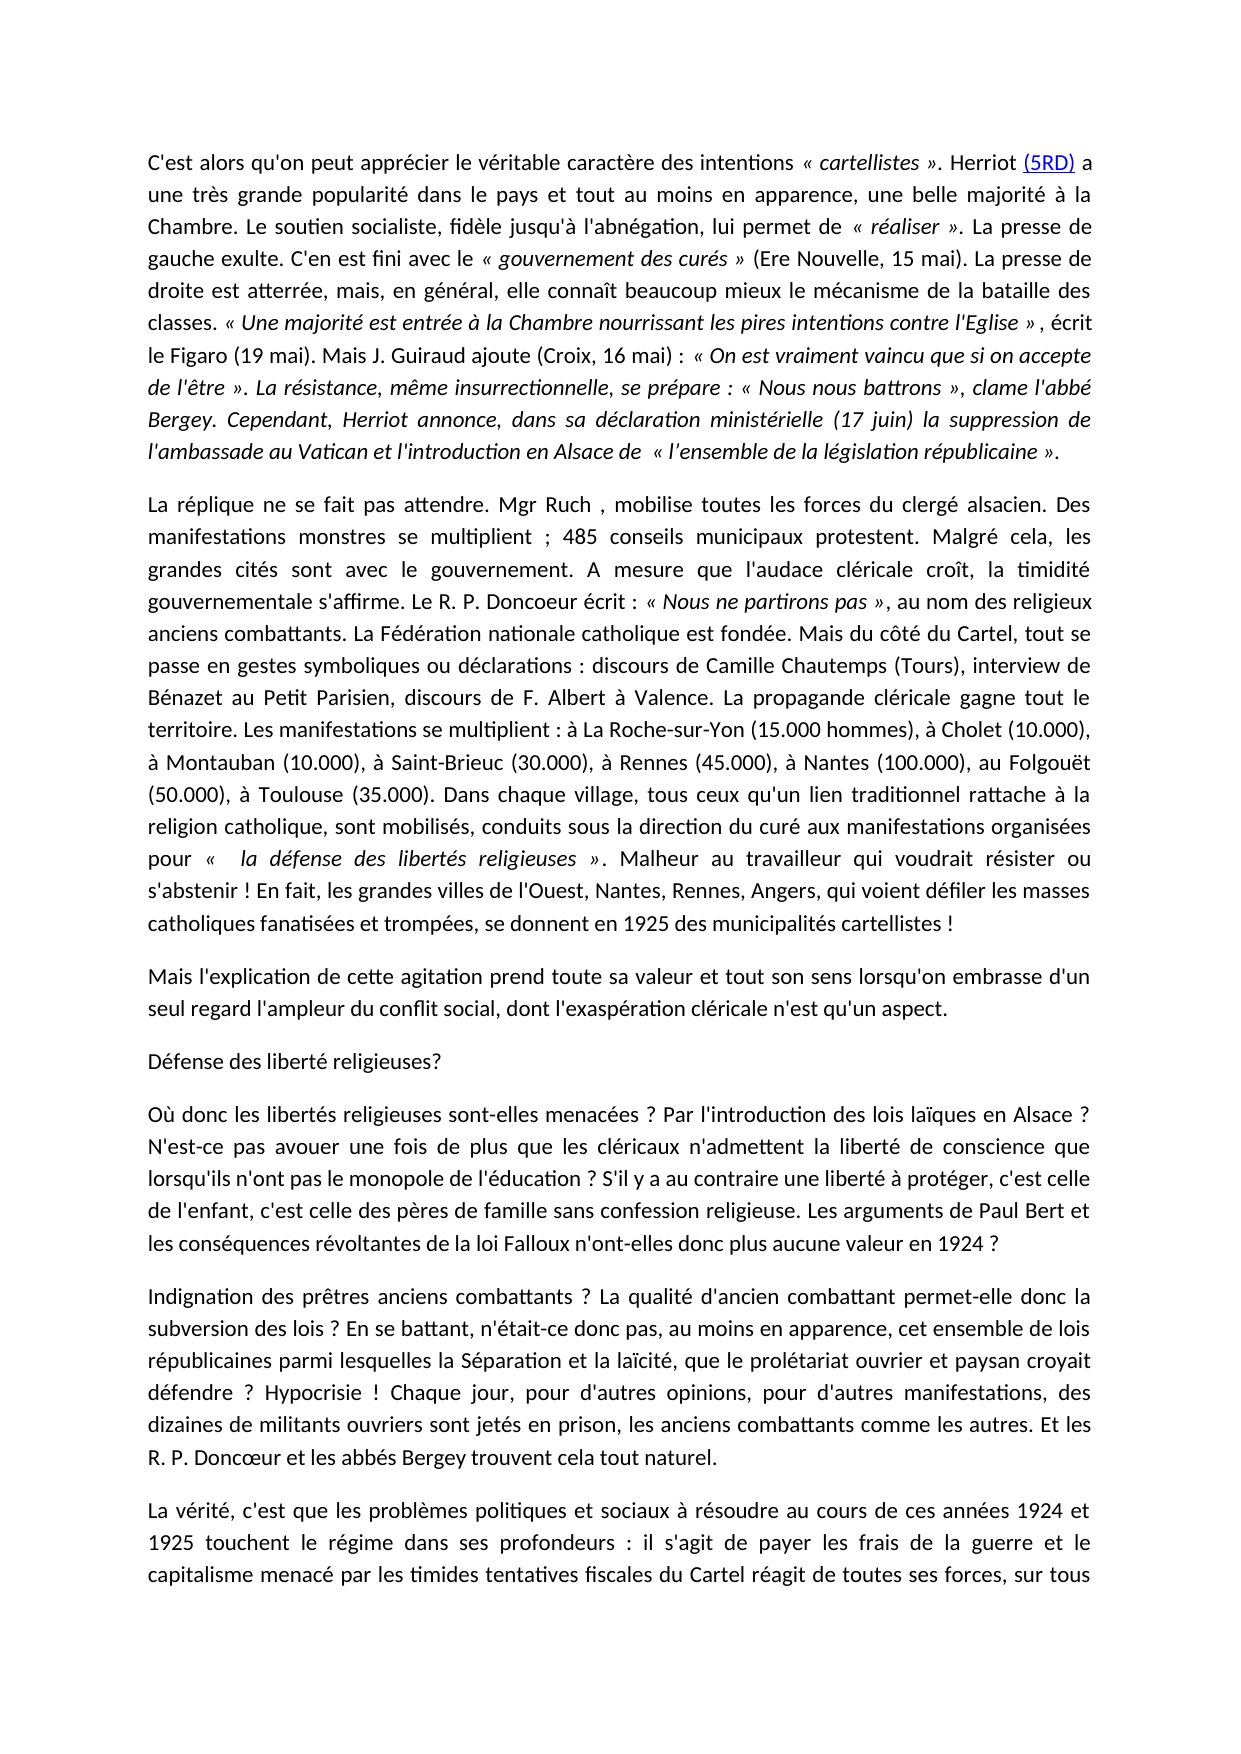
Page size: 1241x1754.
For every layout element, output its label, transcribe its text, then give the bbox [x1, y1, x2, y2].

text C'est alors qu'on peut apprécier le véritable caractère des intentions « cartellistes ». Herriot (5RD) a une très grande popularité dans le pays et tout au moins en apparence, une belle majorité à la Chambre. Le soutien socialiste, fidèle jusqu'à l'abnégation, lui permet de « réaliser ». La presse de gauche exulte. C'en est fini avec le « gouvernement des curés » (Ere Nouvelle, 15 mai). La presse de droite est atterrée, mais, en général, elle connaît beaucoup mieux le mécanisme de la bataille des classes. « Une majorité est entrée à la Chambre nourrissant les pires intentions contre l'Eglise », écrit le Figaro (19 mai). Mais J. Guiraud ajoute (Croix, 16 mai) : « On est vraiment vaincu que si on accepte de l'être ». La résistance, même insurrectionnelle, se prépare : « Nous nous battrons », clame l'abbé Bergey. Cependant, Herriot annonce, dans sa déclaration ministérielle (17 juin) la suppression de l'ambassade au Vatican et l'introduction en Alsace de « l’ensemble de la législation républicaine ». [148, 148, 1093, 465]
text La réplique ne se fait pas attendre. Mgr Ruch , mobilise toutes les forces du clergé alsacien. Des manifestations monstres se multiplient ; 485 conseils municipaux protestent. Malgré cela, les grandes cités sont avec le gouvernement. A mesure que l'audace cléricale croît, la timidité gouvernementale s'affirme. Le R. P. Doncoeur écrit : « Nous ne partirons pas », au nom des religieux anciens combattants. La Fédération nationale catholique est fondée. Mais du côté du Cartel, tout se passe en gestes symboliques ou déclarations : discours de Camille Chautemps (Tours), interview de Bénazet au Petit Parisien, discours de F. Albert à Valence. La propagande cléricale gagne tout le territoire. Les manifestations se multiplient : à La Roche-sur-Yon (15.000 hommes), à Cholet (10.000), à Montauban (10.000), à Saint-Brieuc (30.000), à Rennes (45.000), à Nantes (100.000), au Folgouët (50.000), à Toulouse (35.000). Dans chaque village, tous ceux qu'un lien traditionnel rattache à la religion catholique, sont mobilisés, conduits sous la direction du curé aux manifestations organisées pour « la défense des libertés religieuses ». Malheur au travailleur qui voudrait résister ou s'abstenir ! En fait, les grandes villes de l'Ouest, Nantes, Rennes, Angers, qui voient défiler les masses catholiques fanatisées et trompées, se donnent en 1925 des municipalités cartellistes ! [148, 490, 1093, 937]
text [148, 1496, 1093, 1588]
text Mais l'explication de cette agitation prend toute sa valeur et tout son sens lorsqu'on embrasse d'un seul regard l'ampleur du conflit social, dont l'exaspération cléricale n'est qu'un aspect. [148, 962, 1093, 1022]
text Où donc les libertés religieuses sont-elles menacées ? Par l'introduction des lois laïques en Alsace ? N'est-ce pas avouer une fois de plus que les cléricaux n'admettent la liberté de conscience que lorsqu'ils n'ont pas le monopole de l'éducation ? S'il y a au contraire une liberté à protéger, c'est celle de l'enfant, c'est celle des pères de famille sans confession religieuse. Les arguments de Paul Bert et les conséquences révoltantes de la loi Falloux n'ont-elles donc plus aucune valeur en 1924 ? [148, 1100, 1093, 1257]
text Indignation des prêtres anciens combattants ? La qualité d'ancien combattant permet-elle donc la subversion des lois ? En se battant, n'était-ce donc pas, au moins en apparence, cet ensemble de lois républicaines parmi lesquelles la Séparation et la laïcité, que le prolétariat ouvrier et paysan croyait défendre ? Hypocrisie ! Chaque jour, pour d'autres opinions, pour d'autres manifestations, des dizaines de militants ouvriers sont jetés en prison, les anciens combattants comme les autres. Et les R. P. Doncœur et les abbés Bergey trouvent cela tout naturel. [148, 1282, 1093, 1471]
text Défense des liberté religieuses? [148, 1047, 1093, 1075]
